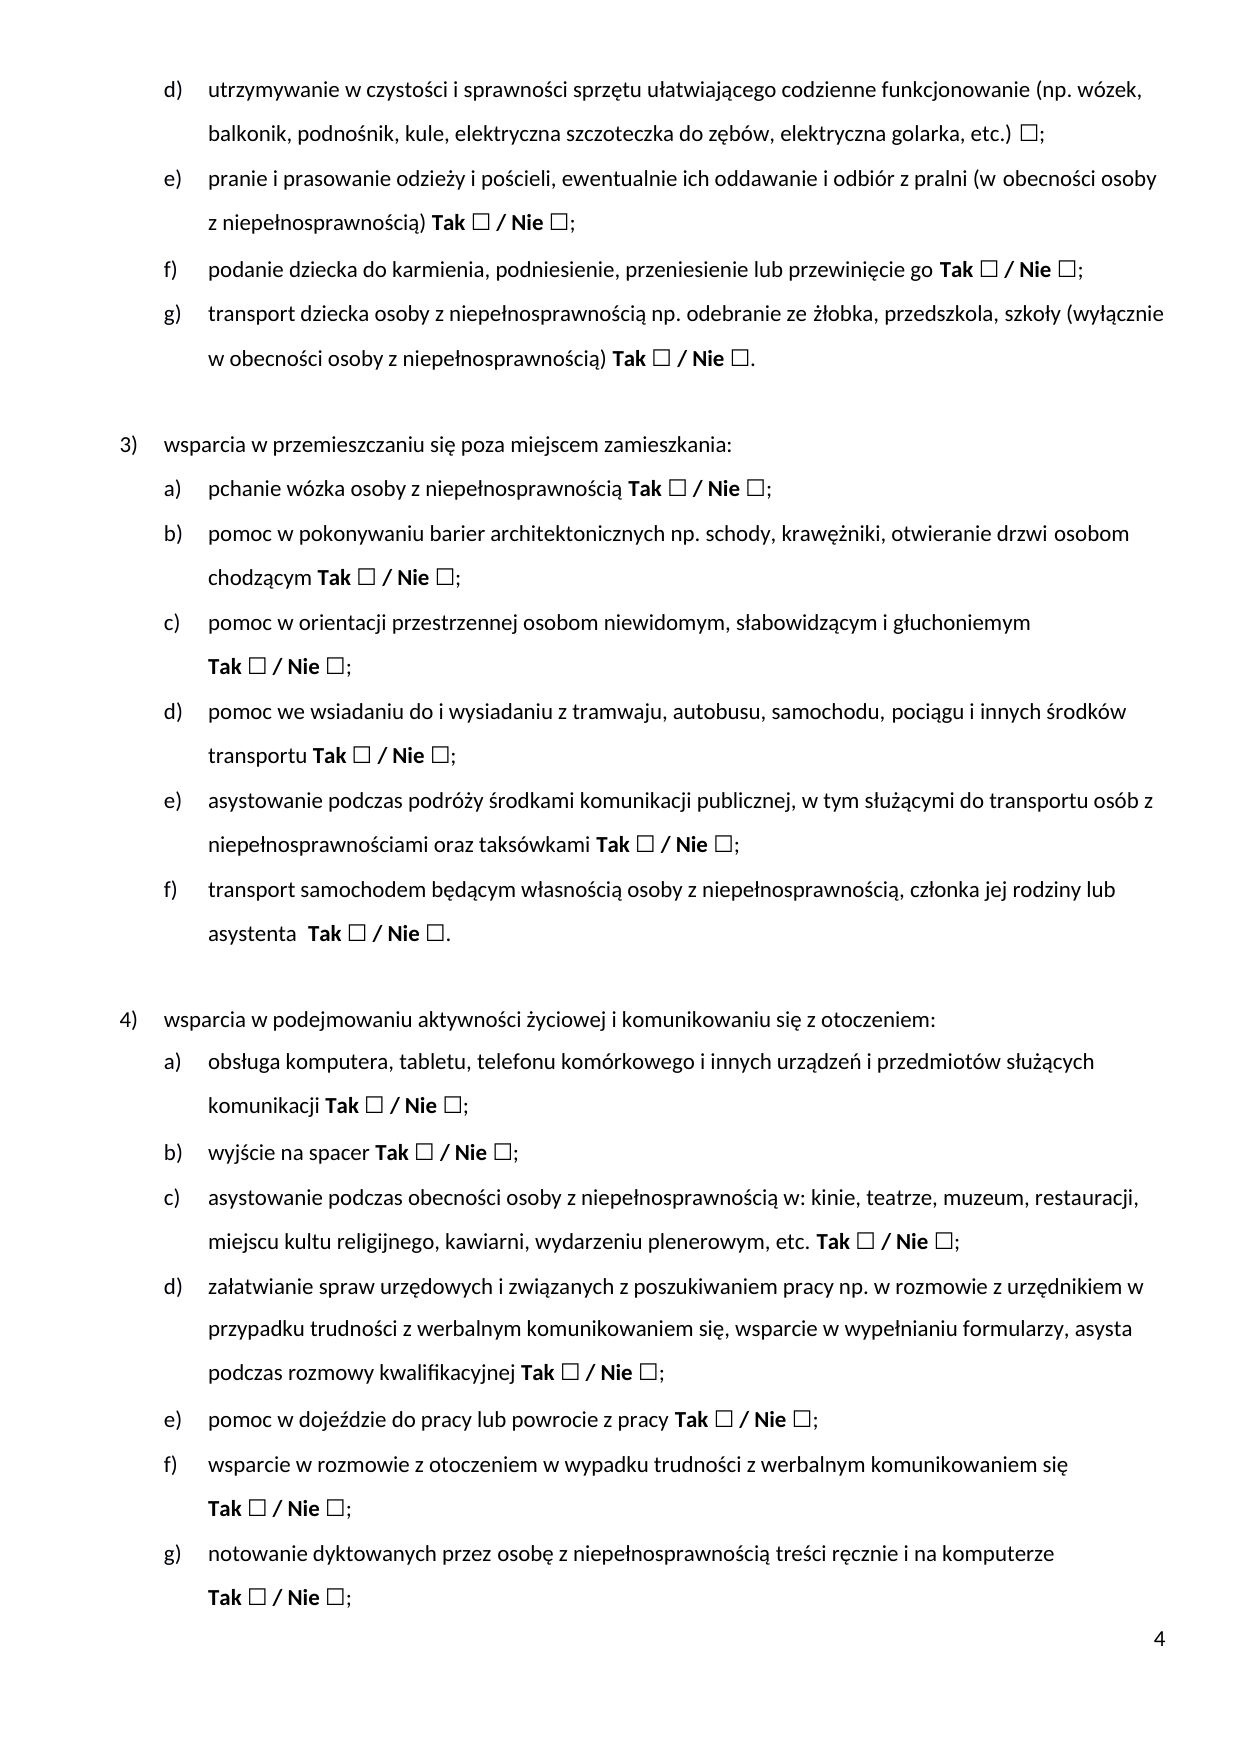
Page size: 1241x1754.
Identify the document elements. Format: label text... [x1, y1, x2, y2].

list obsługa komputera, tabletu, telefonu komórkowego i innych urządzeń i przedmiotów służących komunikacji Tak / Nie ; [164, 1047, 1165, 1121]
list podanie dziecka do karmienia, podniesienie, przeniesienie lub przewinięcie go Tak / Nie ; [164, 253, 1165, 284]
list wsparcia w przemieszczaniu się poza miejscem zamieszkania: [119, 430, 1165, 458]
list wyjście na spacer Tak / Nie ; [164, 1136, 1165, 1168]
list pomoc w dojeździe do pracy lub powrocie z pracy Tak / Nie ; [164, 1403, 1165, 1434]
list transport dziecka osoby z niepełnosprawnością np. odebranie ze żłobka, przedszkola, szkoły (wyłącznie w obecności osoby z niepełnosprawnością) Tak / Nie . [164, 299, 1165, 373]
list pchanie wózka osoby z niepełnosprawnością Tak / Nie ; [164, 472, 1165, 504]
list pomoc we wsiadaniu do i wysiadaniu z tramwaju, autobusu, samochodu, pociągu i innych środków transportu Tak / Nie ; [164, 697, 1165, 770]
list załatwianie spraw urzędowych i związanych z poszukiwaniem pracy np. w rozmowie z urzędnikiem w przypadku trudności z werbalnym komunikowaniem się, wsparcie w wypełnianiu formularzy, asysta podczas rozmowy kwalifikacyjnej Tak / Nie ; [164, 1272, 1165, 1387]
list asystowanie podczas podróży środkami komunikacji publicznej, w tym służącymi do transportu osób z niepełnosprawnościami oraz taksówkami Tak / Nie ; [164, 786, 1165, 859]
list notowanie dyktowanych przez osobę z niepełnosprawnością treści ręcznie i na komputerze Tak / Nie ; [164, 1539, 1165, 1612]
list pomoc w pokonywaniu barier architektonicznych np. schody, krawężniki, otwieranie drzwi osobom chodzącym Tak / Nie ; [164, 519, 1165, 592]
list asystowanie podczas obecności osoby z niepełnosprawnością w: kinie, teatrze, muzeum, restauracji, miejscu kultu religijnego, kawiarni, wydarzeniu plenerowym, etc. Tak / Nie ; [164, 1183, 1165, 1256]
list wsparcia w podejmowaniu aktywności życiowej i komunikowaniu się z otoczeniem: [119, 1006, 1165, 1033]
list transport samochodem będącym własnością osoby z niepełnosprawnością, członka jej rodziny lub asystenta Tak / Nie . [164, 875, 1165, 948]
list wsparcie w rozmowie z otoczeniem w wypadku trudności z werbalnym komunikowaniem się Tak / Nie ; [164, 1450, 1165, 1523]
list utrzymywanie w czystości i sprawności sprzętu ułatwiającego codzienne funkcjonowanie (np. wózek, balkonik, podnośnik, kule, elektryczna szczoteczka do zębów, elektryczna golarka, etc.) ; [164, 75, 1165, 148]
list pomoc w orientacji przestrzennej osobom niewidomym, słabowidzącym i głuchoniemym Tak / Nie ; [164, 608, 1165, 681]
list pranie i prasowanie odzieży i pościeli, ewentualnie ich oddawanie i odbiór z pralni (w obecności osoby z niepełnosprawnością) Tak / Nie ; [164, 164, 1165, 237]
